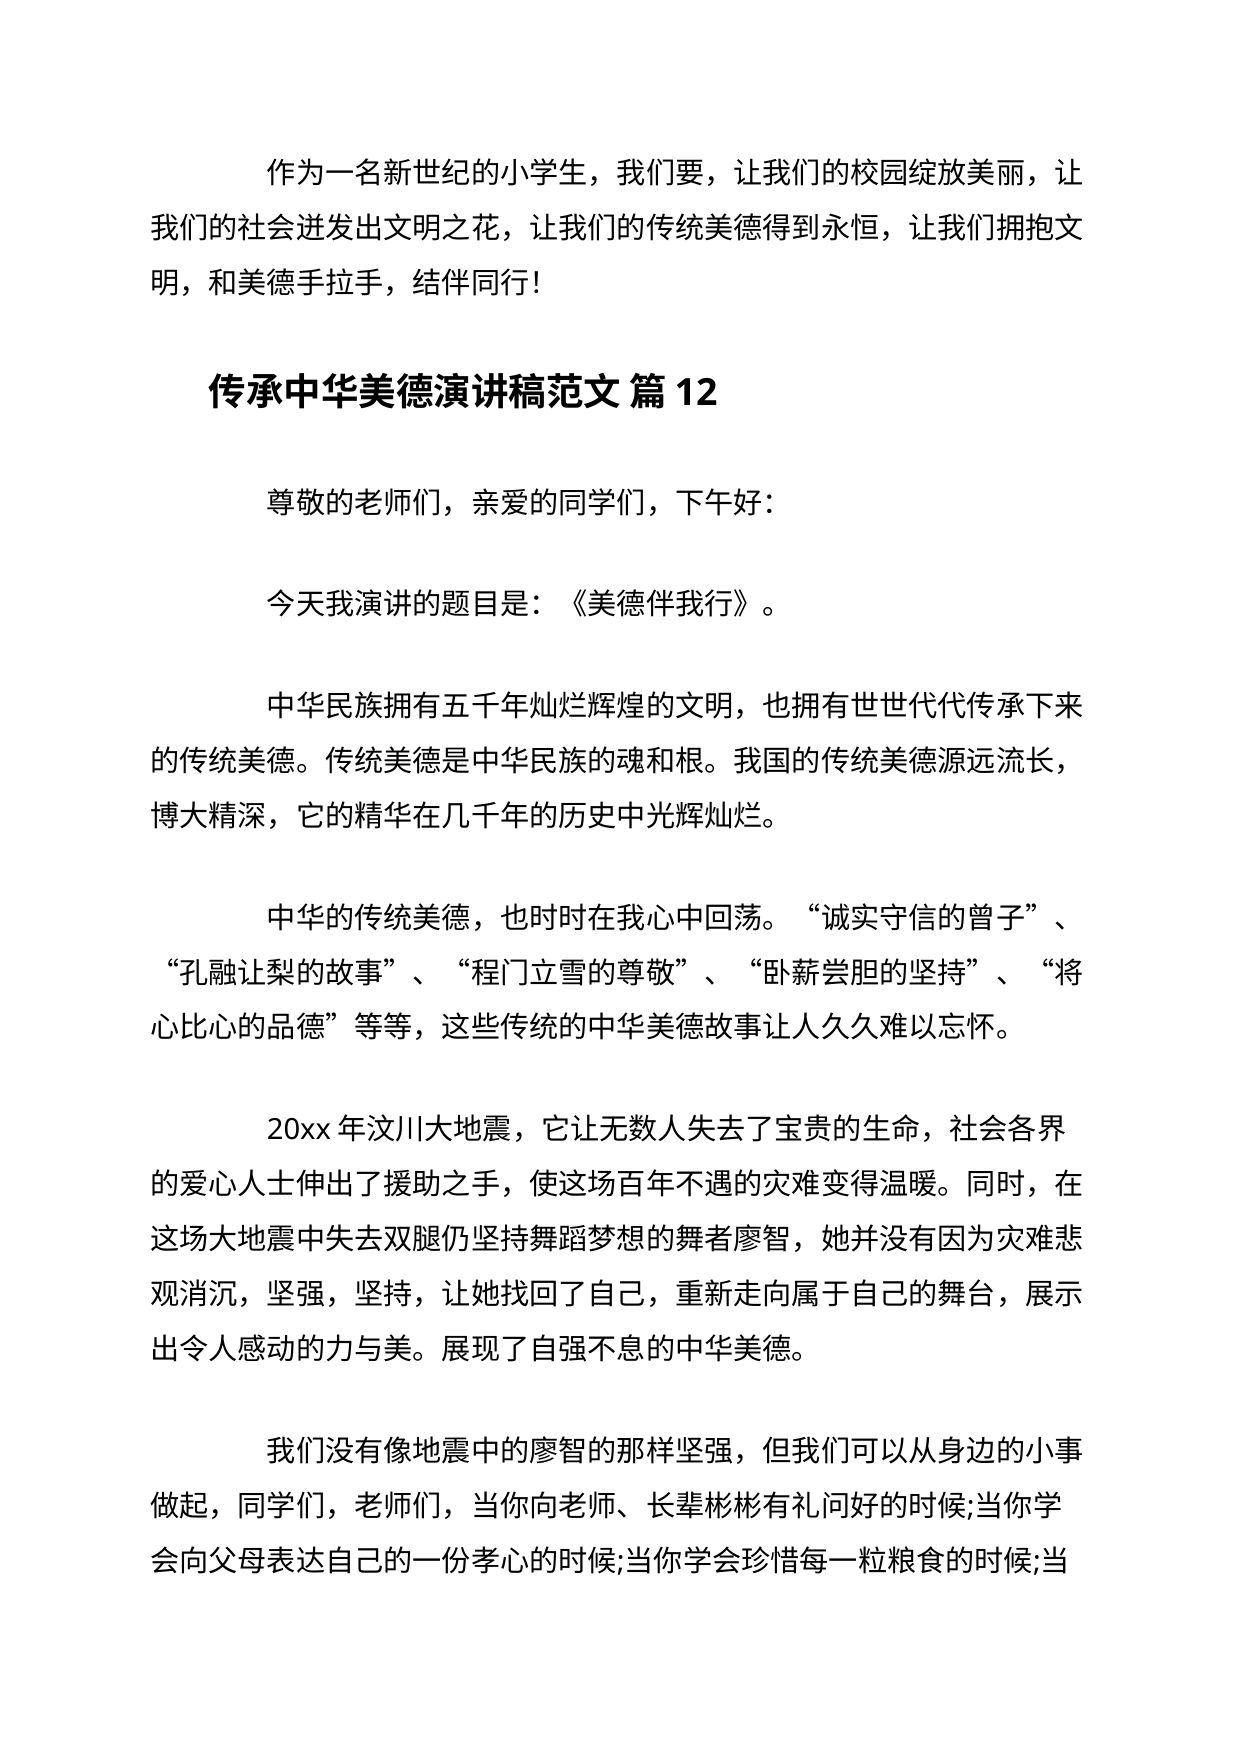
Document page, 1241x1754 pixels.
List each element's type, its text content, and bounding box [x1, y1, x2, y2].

text 尊敬的老师们，亲爱的同学们，下午好： [150, 479, 1090, 521]
text 传承中华美德演讲稿范文 篇12 [150, 362, 1090, 416]
text 中华民族拥有五千年灿烂辉煌的文明，也拥有世世代代传承下来的传统美德。传统美德是中华民族的魂和根。我国的传统美德源远流长，博大精深，它的精华在几千年的历史中光辉灿烂。 [150, 683, 1090, 835]
text 作为一名新世纪的小学生，我们要，让我们的校园绽放美丽，让我们的社会迸发出文明之花，让我们的传统美德得到永恒，让我们拥抱文明，和美德手拉手，结伴同行！ [150, 150, 1090, 302]
text 20xx年汶川大地震，它让无数人失去了宝贵的生命，社会各界的爱心人士伸出了援助之手，使这场百年不遇的灾难变得温暖。同时，在这场大地震中失去双腿仍坚持舞蹈梦想的舞者廖智，她并没有因为灾难悲观消沉，坚强，坚持，让她找回了自己，重新走向属于自己的舞台，展示出令人感动的力与美。展现了自强不息的中华美德。 [150, 1106, 1090, 1368]
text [150, 1427, 1090, 1579]
text 中华的传统美德，也时时在我心中回荡。“诚实守信的曾子”、“孔融让梨的故事”、“程门立雪的尊敬”、“卧薪尝胆的坚持”、“将心比心的品德”等等，这些传统的中华美德故事让人久久难以忘怀。 [150, 894, 1090, 1046]
text 今天我演讲的题目是：《美德伴我行》。 [150, 581, 1090, 623]
